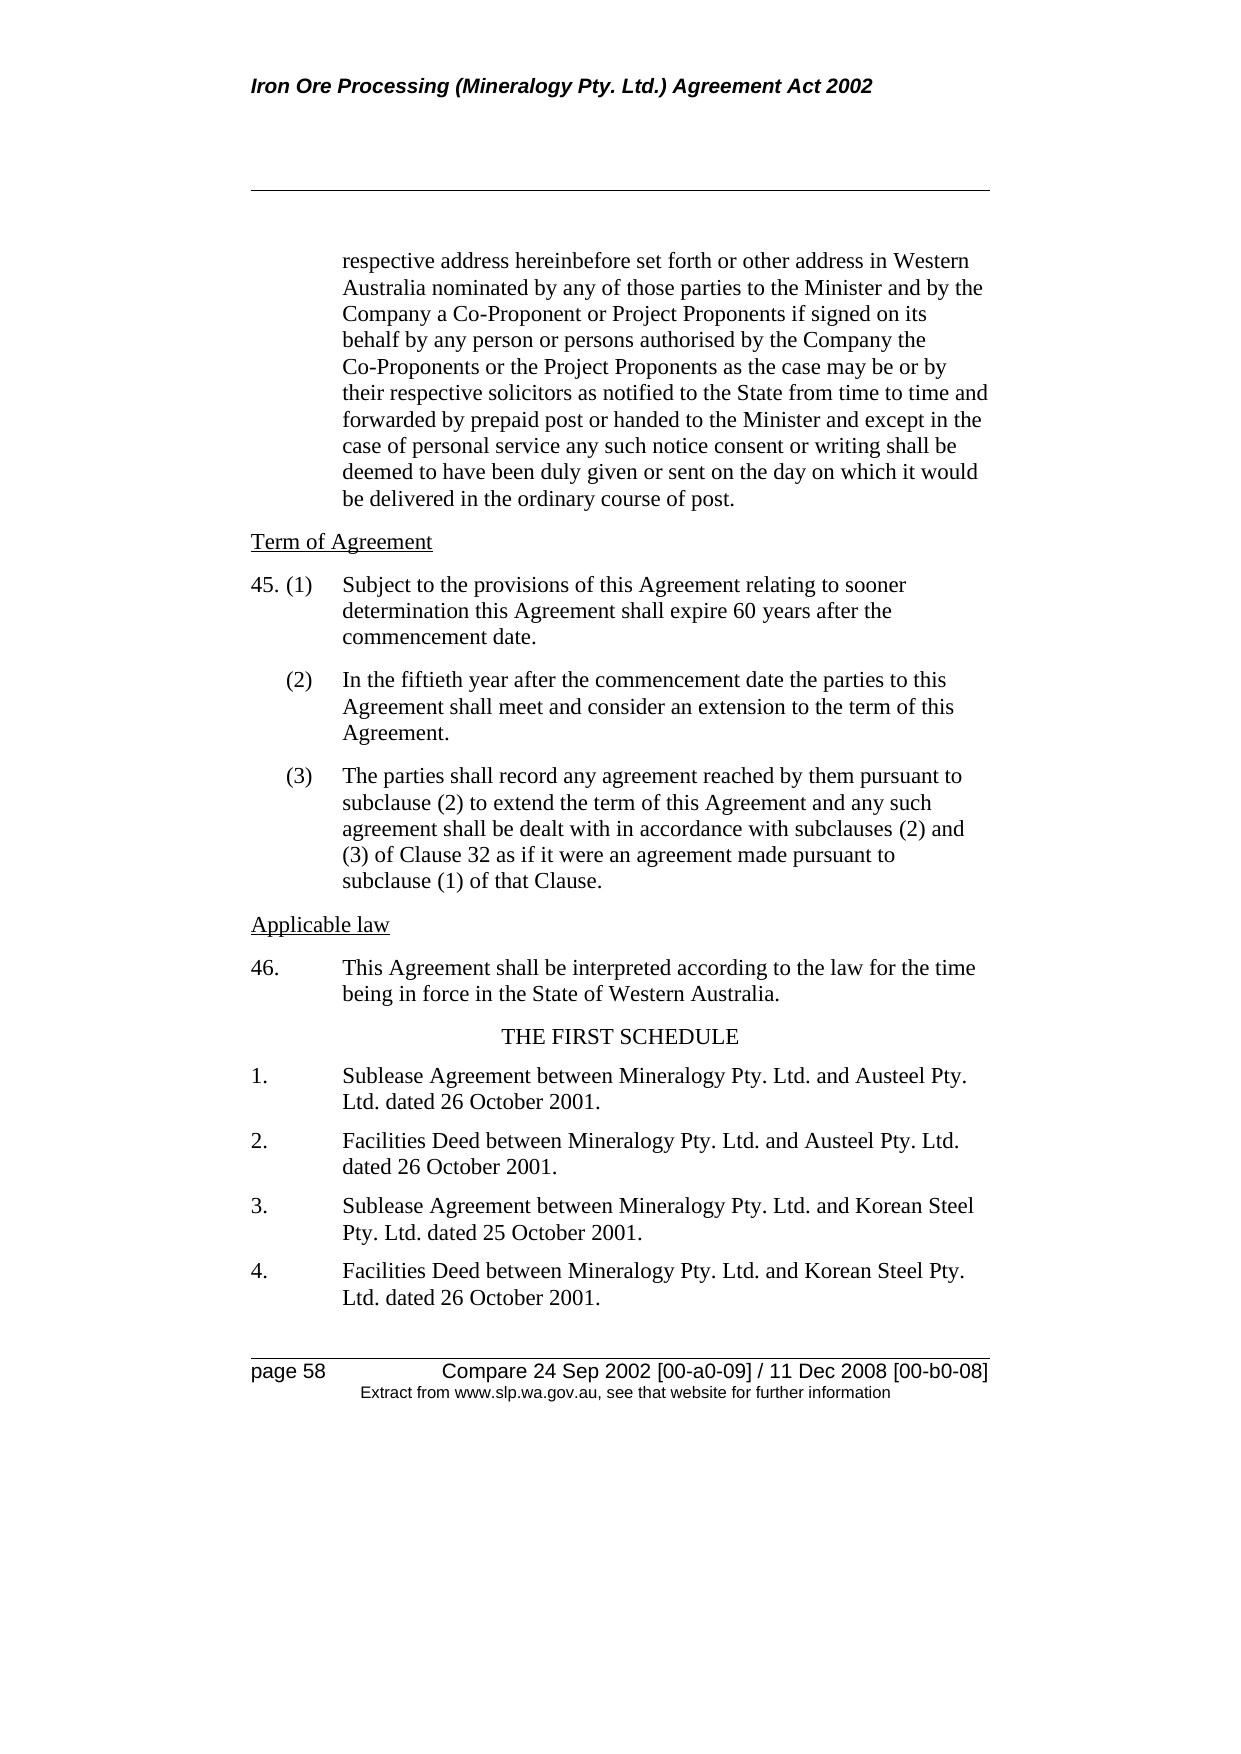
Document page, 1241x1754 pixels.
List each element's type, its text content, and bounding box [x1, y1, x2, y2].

subtitle Term of Agreement [251, 528, 990, 554]
text 4. Facilities Deed between Mineralogy Pty. Ltd. and Korean Steel Pty. Ltd. dated 26 October 2001. [251, 1257, 990, 1310]
text 46. This Agreement shall be interpreted according to the law for the time being in force in the State of Western Australia. [251, 954, 990, 1006]
subtitle Applicable law [251, 911, 990, 937]
subtitle THE FIRST SCHEDULE [251, 1023, 990, 1049]
text (2) In the fiftieth year after the commencement date the parties to this Agreement shall meet and consider an extension to the term of this Agreement. [251, 666, 990, 746]
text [251, 247, 990, 511]
text (3) The parties shall record any agreement reached by them pursuant to subclause (2) to extend the term of this Agreement and any such agreement shall be dealt with in accordance with subclauses (2) and (3) of Clause 32 as if it were an agreement made pursuant to subclause (1) of that Clause. [251, 762, 990, 894]
text 45. (1) Subject to the provisions of this Agreement relating to sooner determination this Agreement shall expire 60 years after the commencement date. [251, 571, 990, 650]
text 2. Facilities Deed between Mineralogy Pty. Ltd. and Austeel Pty. Ltd. dated 26 October 2001. [251, 1127, 990, 1180]
text 3. Sublease Agreement between Mineralogy Pty. Ltd. and Korean Steel Pty. Ltd. dated 25 October 2001. [251, 1192, 990, 1245]
text 1. Sublease Agreement between Mineralogy Pty. Ltd. and Austeel Pty. Ltd. dated 26 October 2001. [251, 1062, 990, 1114]
